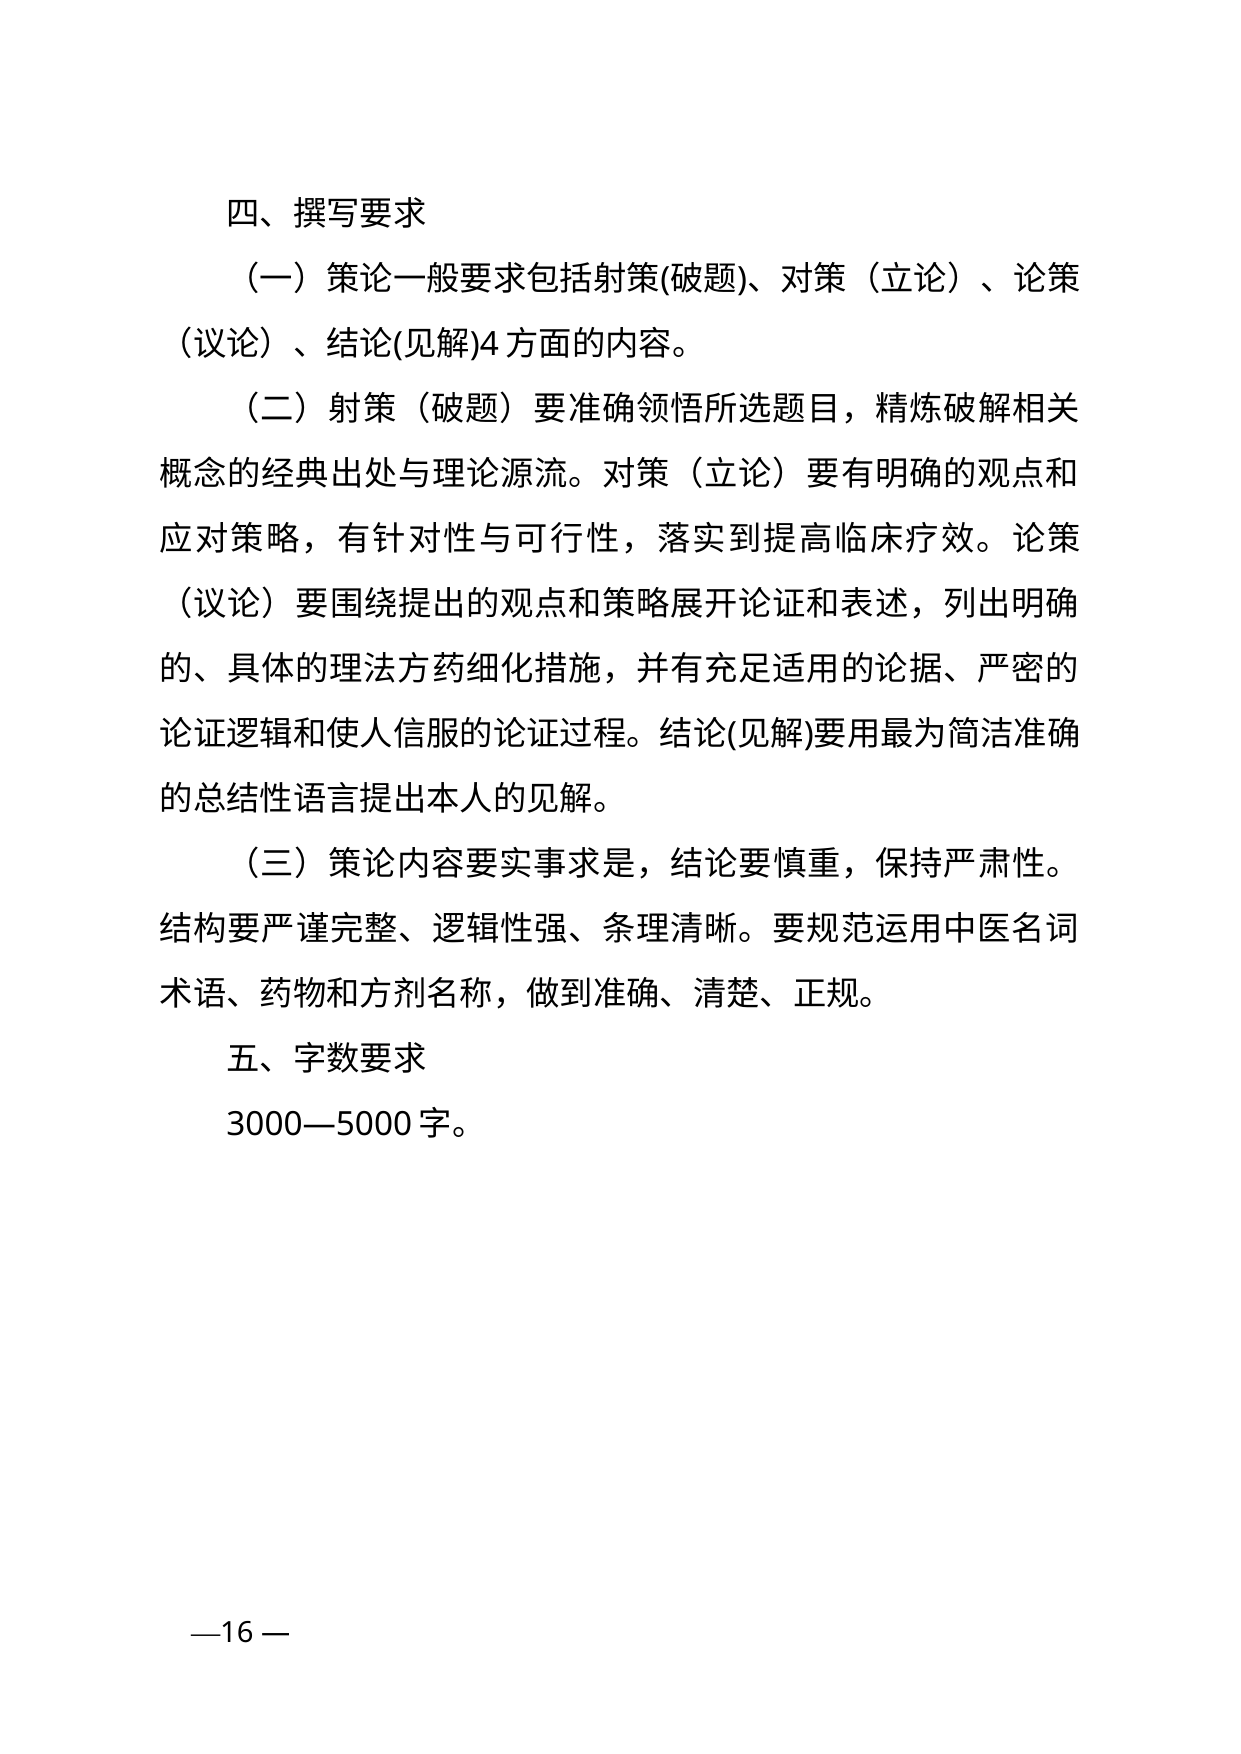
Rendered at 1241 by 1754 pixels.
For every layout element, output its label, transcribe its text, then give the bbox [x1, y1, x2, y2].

text （二）射策（破题）要准确领悟所选题目，精炼破解相关概念的经典出处与理论源流。对策（立论）要有明确的观点和应对策略，有针对性与可行性，落实到提高临床疗效。论策（议论）要围绕提出的观点和策略展开论证和表述，列出明确的、具体的理法方药细化措施，并有充足适用的论据、严密的论证逻辑和使人信服的论证过程。结论(见解)要用最为简洁准确的总结性语言提出本人的见解。 [159, 373, 1081, 828]
text 3000—5000字。 [159, 1088, 1081, 1153]
text （一）策论一般要求包括射策(破题)、对策（立论）、论策（议论）、结论(见解)4方面的内容。 [159, 243, 1081, 373]
text （三）策论内容要实事求是，结论要慎重，保持严肃性。结构要严谨完整、逻辑性强、条理清晰。要规范运用中医名词术语、药物和方剂名称，做到准确、清楚、正规。 [159, 828, 1081, 1023]
text 四、撰写要求 [159, 178, 1081, 243]
text 五、字数要求 [159, 1023, 1081, 1088]
